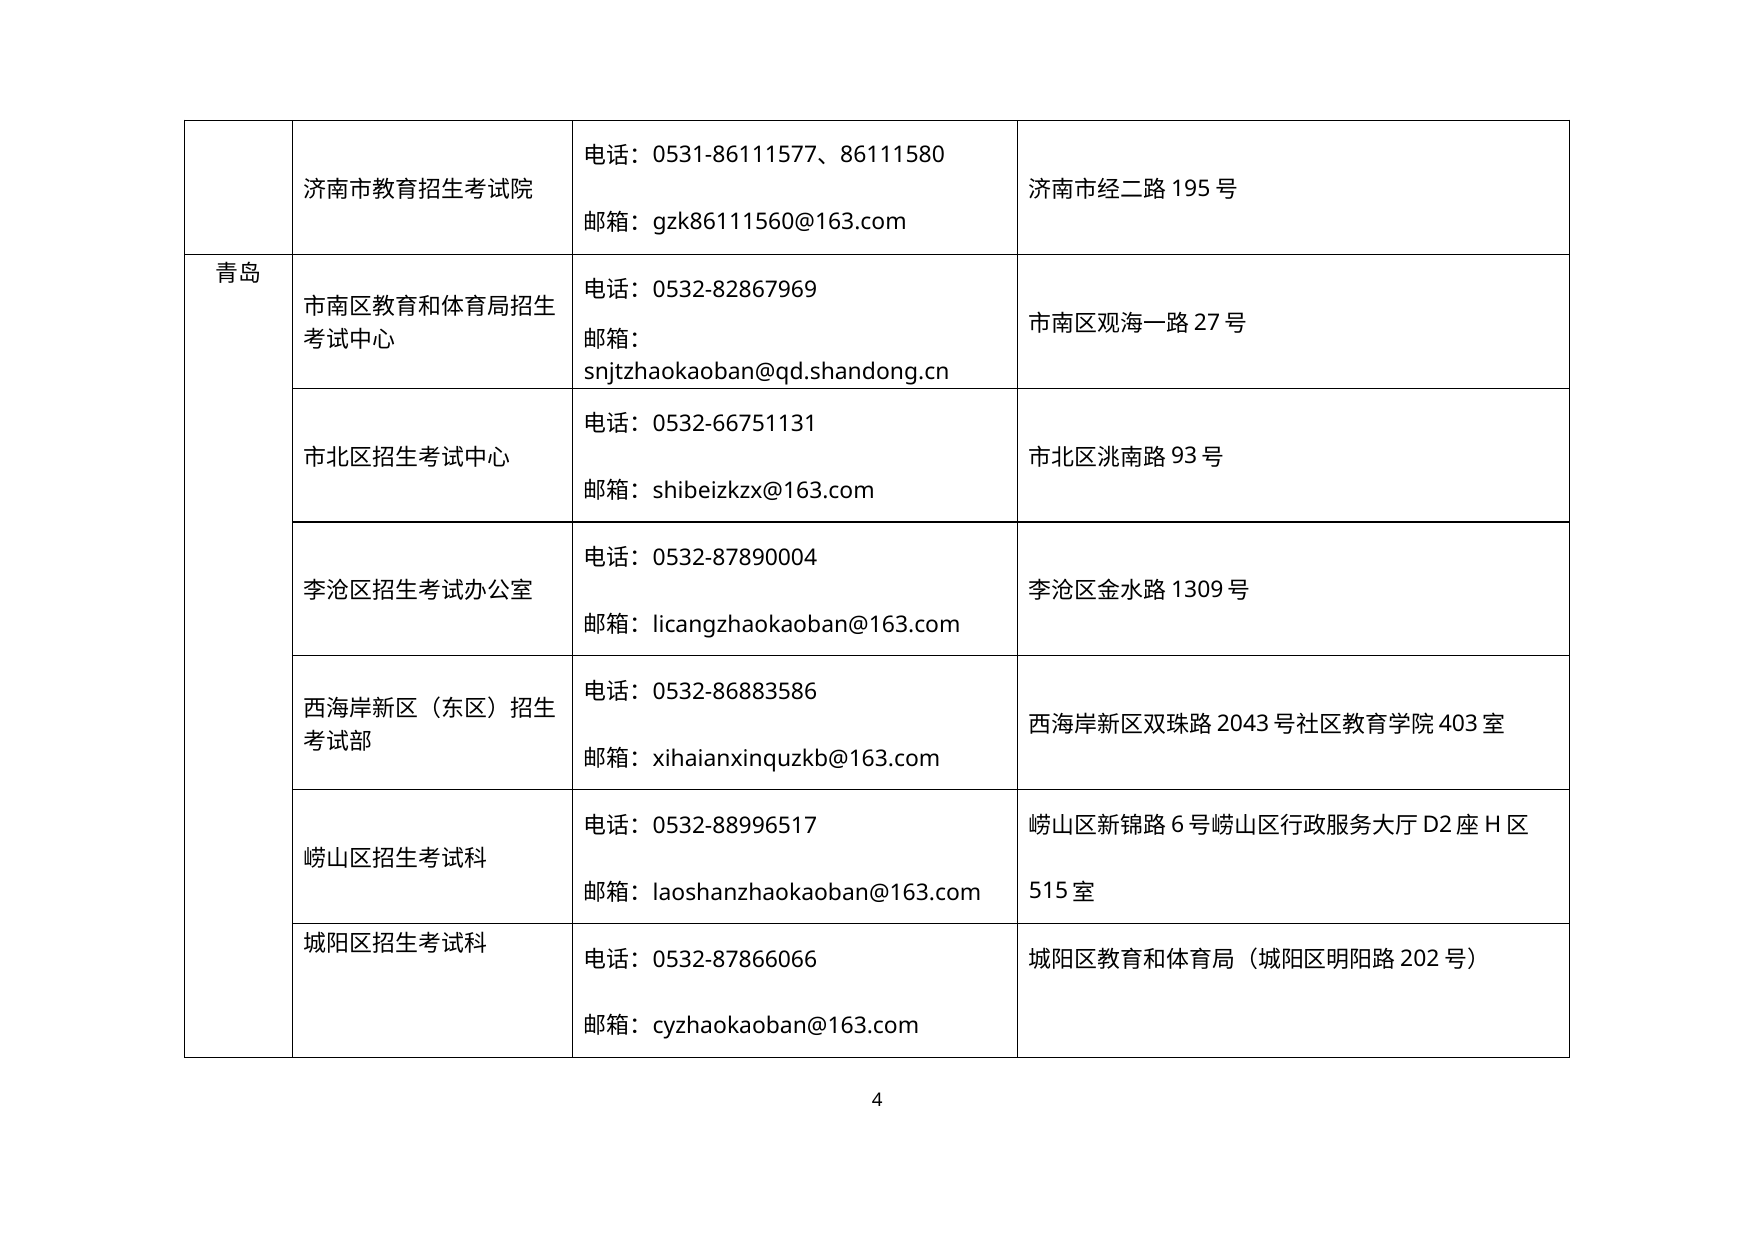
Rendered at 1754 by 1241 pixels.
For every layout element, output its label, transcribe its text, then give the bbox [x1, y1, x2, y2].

table_cell 电话：0532-66751131 邮箱：shibeizkzx@163.com [573, 389, 1017, 521]
table_cell 崂山区新锦路6号崂山区行政服务大厅D2座H区515室 [1018, 790, 1569, 923]
table_cell 电话：0532-82867969 邮箱：snjtzhaokaoban@qd.shandong.cn [573, 255, 1017, 387]
table_cell 济南市教育招生考试院 [293, 121, 572, 253]
table_cell 市南区教育和体育局招生考试中心 [293, 255, 572, 387]
table_cell 电话：0532-88996517 邮箱：laoshanzhaokaoban@163.com [573, 790, 1017, 923]
table_cell 城阳区教育和体育局（城阳区明阳路202号） [1018, 924, 1569, 1057]
table_cell 电话：0532-87866066 邮箱：cyzhaokaoban@163.com [573, 924, 1017, 1057]
table_cell 电话：0531-86111577、86111580 邮箱：gzk86111560@163.com [573, 121, 1017, 253]
table_cell 市北区招生考试中心 [293, 389, 572, 521]
table_cell 济南市经二路195号 [1018, 121, 1569, 253]
table_cell 市南区观海一路27号 [1018, 255, 1569, 387]
table_cell 城阳区招生考试科 [293, 924, 572, 1057]
table_cell 西海岸新区双珠路2043号社区教育学院403室 [1018, 656, 1569, 789]
table_cell 李沧区招生考试办公室 [293, 523, 572, 655]
table_cell 李沧区金水路1309号 [1018, 523, 1569, 655]
table_cell 崂山区招生考试科 [293, 790, 572, 923]
table_cell 青岛 [185, 255, 292, 1057]
table_cell 电话：0532-86883586 邮箱：xihaianxinquzkb@163.com [573, 656, 1017, 789]
table_cell 电话：0532-87890004 邮箱：licangzhaokaoban@163.com [573, 523, 1017, 655]
table_cell 西海岸新区（东区）招生考试部 [293, 656, 572, 789]
table_cell 市北区洮南路93号 [1018, 389, 1569, 521]
